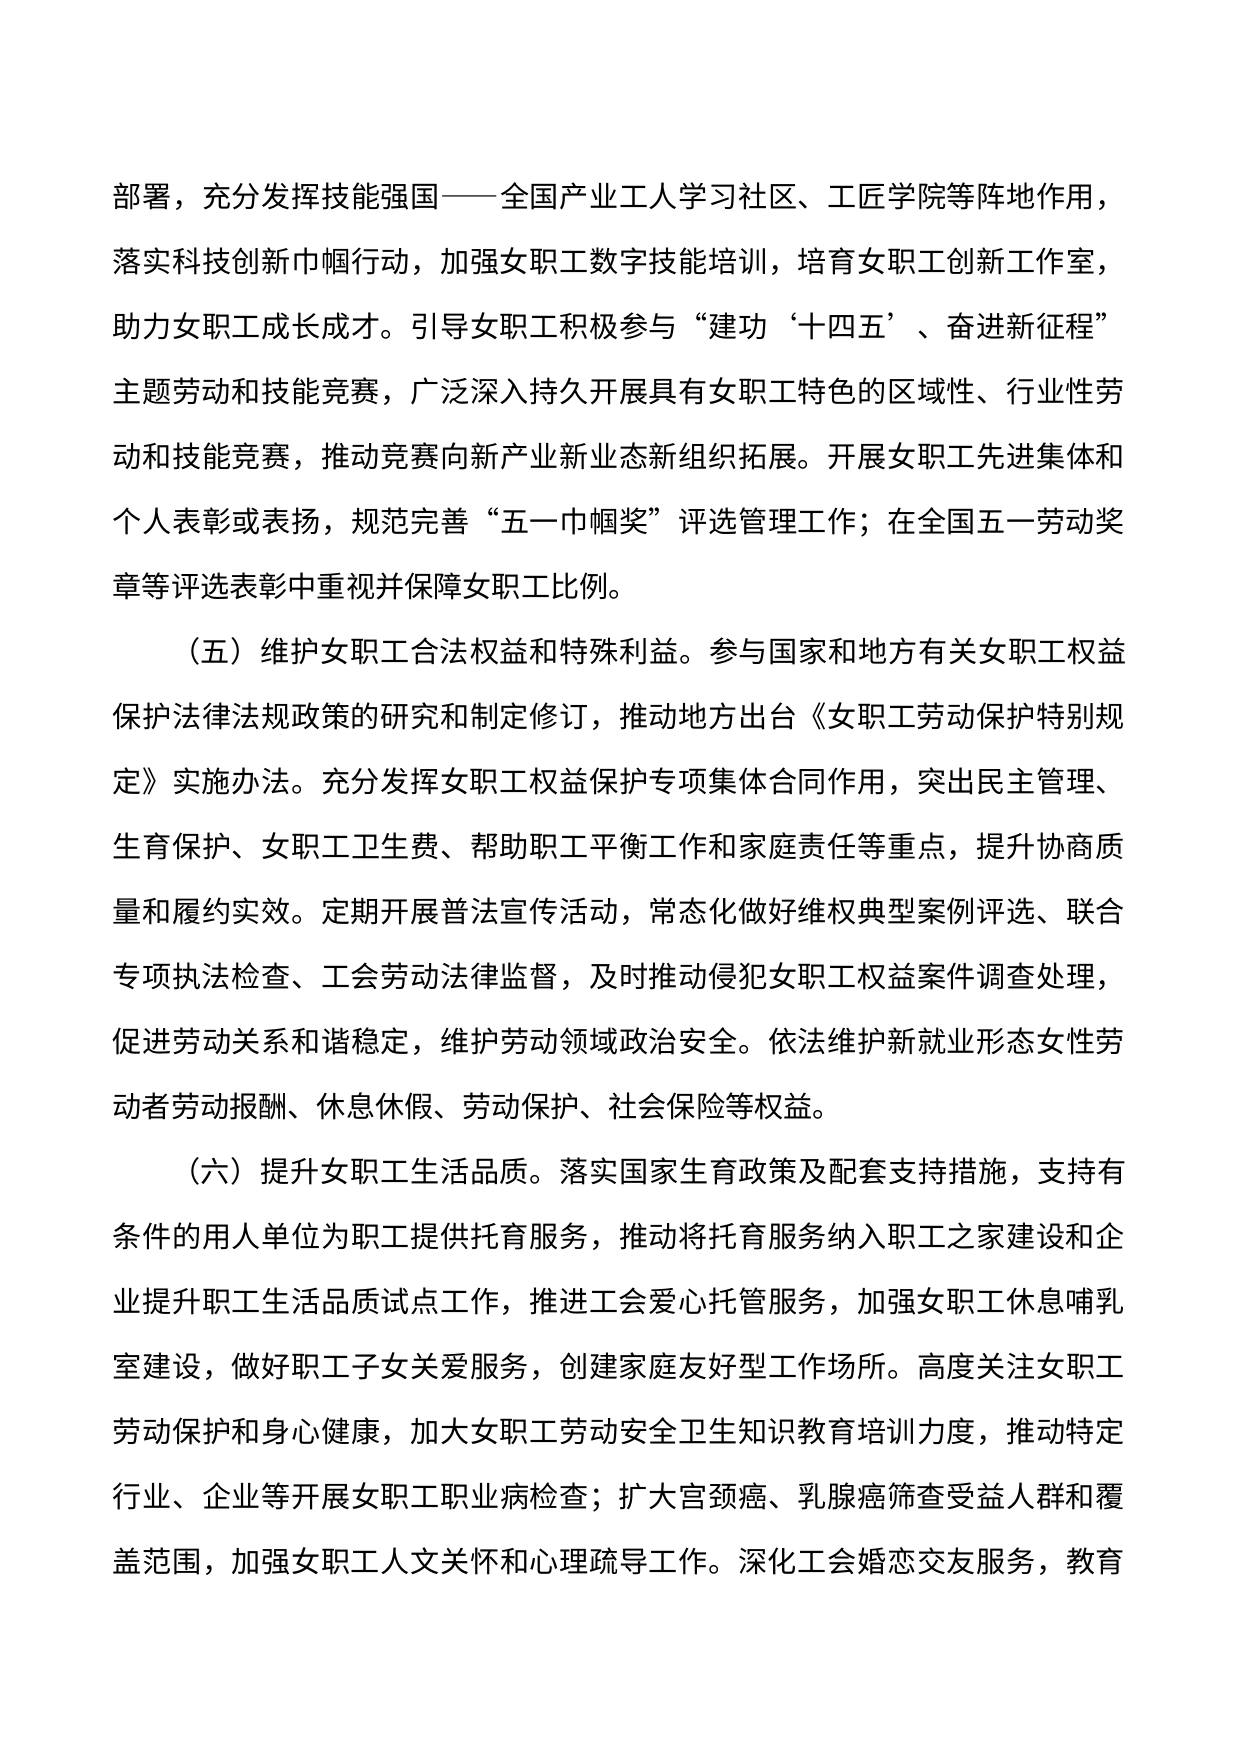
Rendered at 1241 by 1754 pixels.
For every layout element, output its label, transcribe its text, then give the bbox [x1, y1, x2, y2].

text （五）维护女职工合法权益和特殊利益。参与国家和地方有关女职工权益保护法律法规政策的研究和制定修订，推动地方出台《女职工劳动保护特别规定》实施办法。充分发挥女职工权益保护专项集体合同作用，突出民主管理、生育保护、女职工卫生费、帮助职工平衡工作和家庭责任等重点，提升协商质量和履约实效。定期开展普法宣传活动，常态化做好维权典型案例评选、联合专项执法检查、工会劳动法律监督，及时推动侵犯女职工权益案件调查处理，促进劳动关系和谐稳定，维护劳动领域政治安全。依法维护新就业形态女性劳动者劳动报酬、休息休假、劳动保护、社会保险等权益。 [112, 617, 1128, 1137]
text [112, 162, 1128, 617]
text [112, 1137, 1128, 1592]
